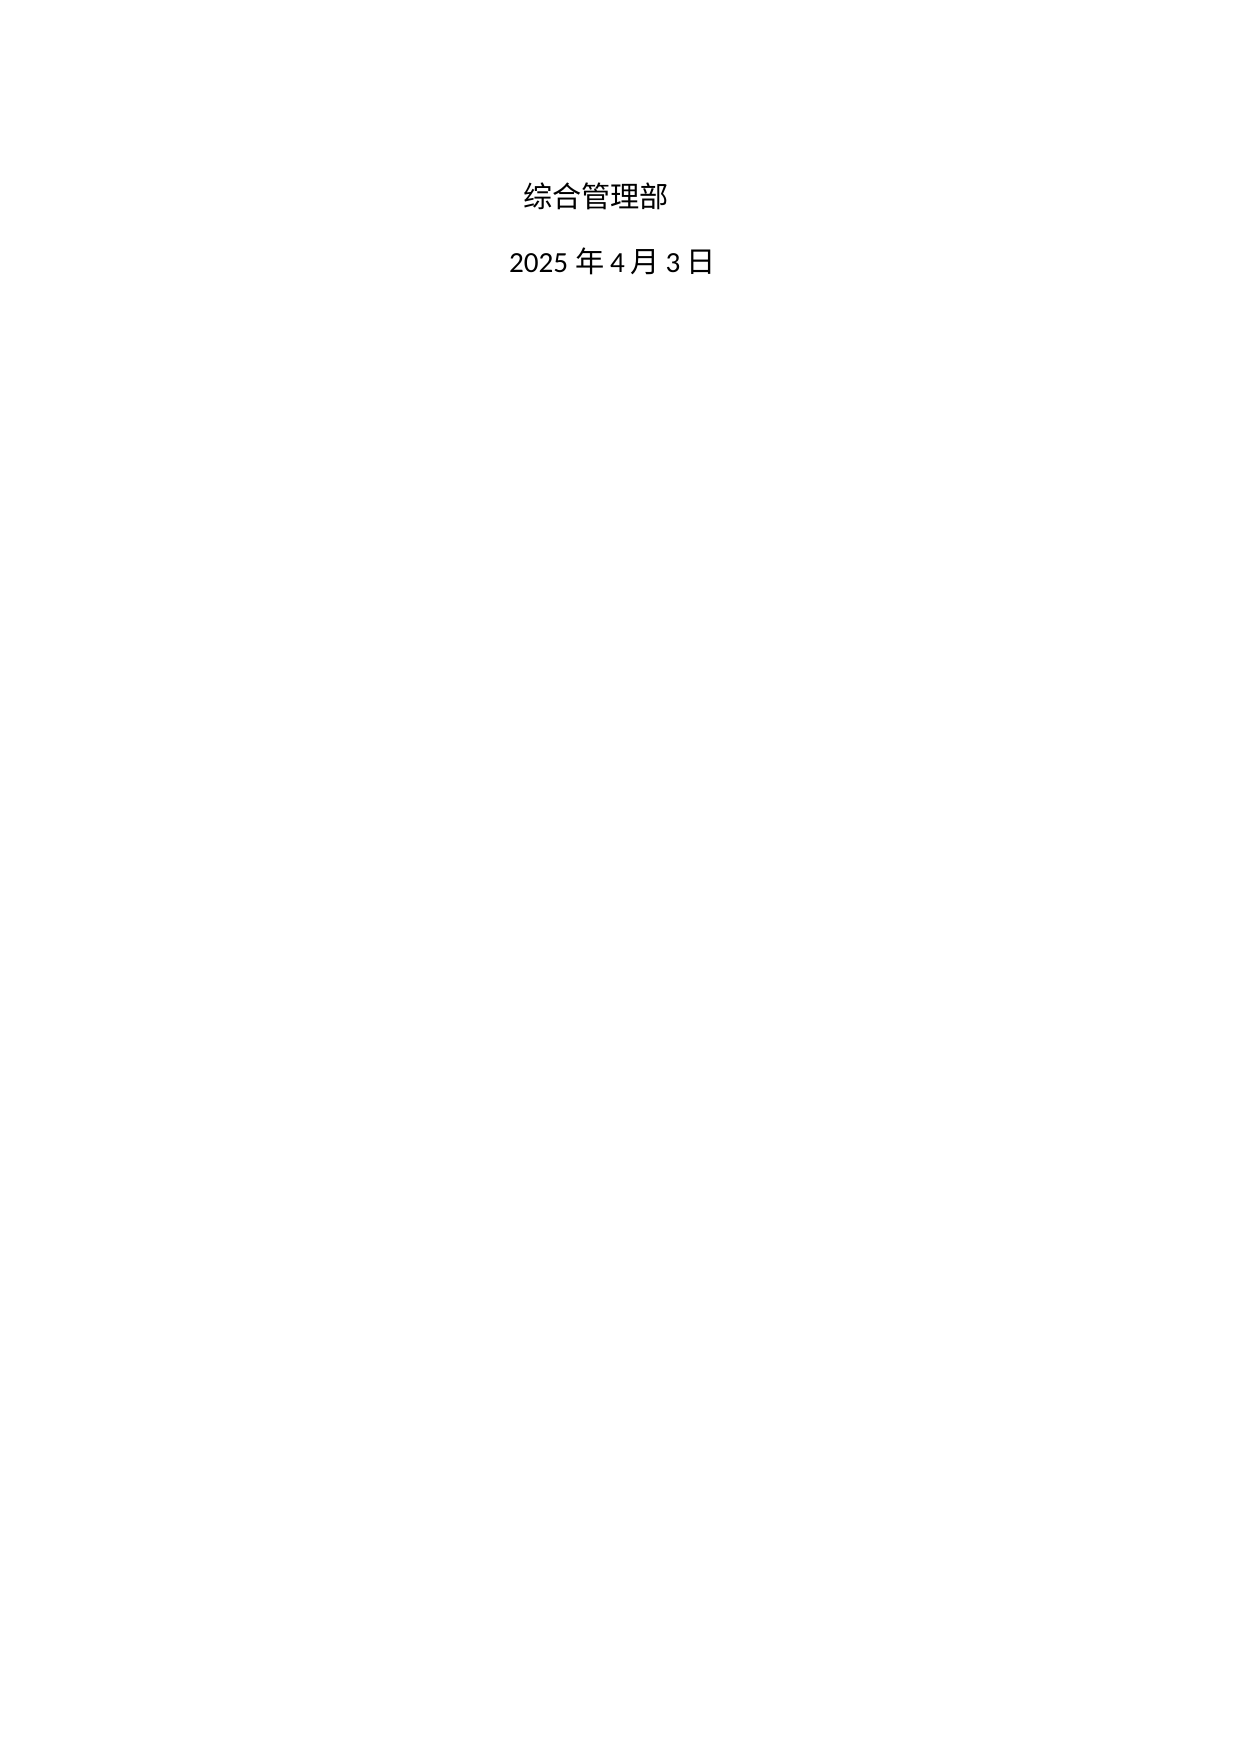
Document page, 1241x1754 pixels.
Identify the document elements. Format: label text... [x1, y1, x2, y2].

text 2025年4月3日 [187, 227, 1053, 292]
text 综合管理部 [187, 162, 1053, 227]
